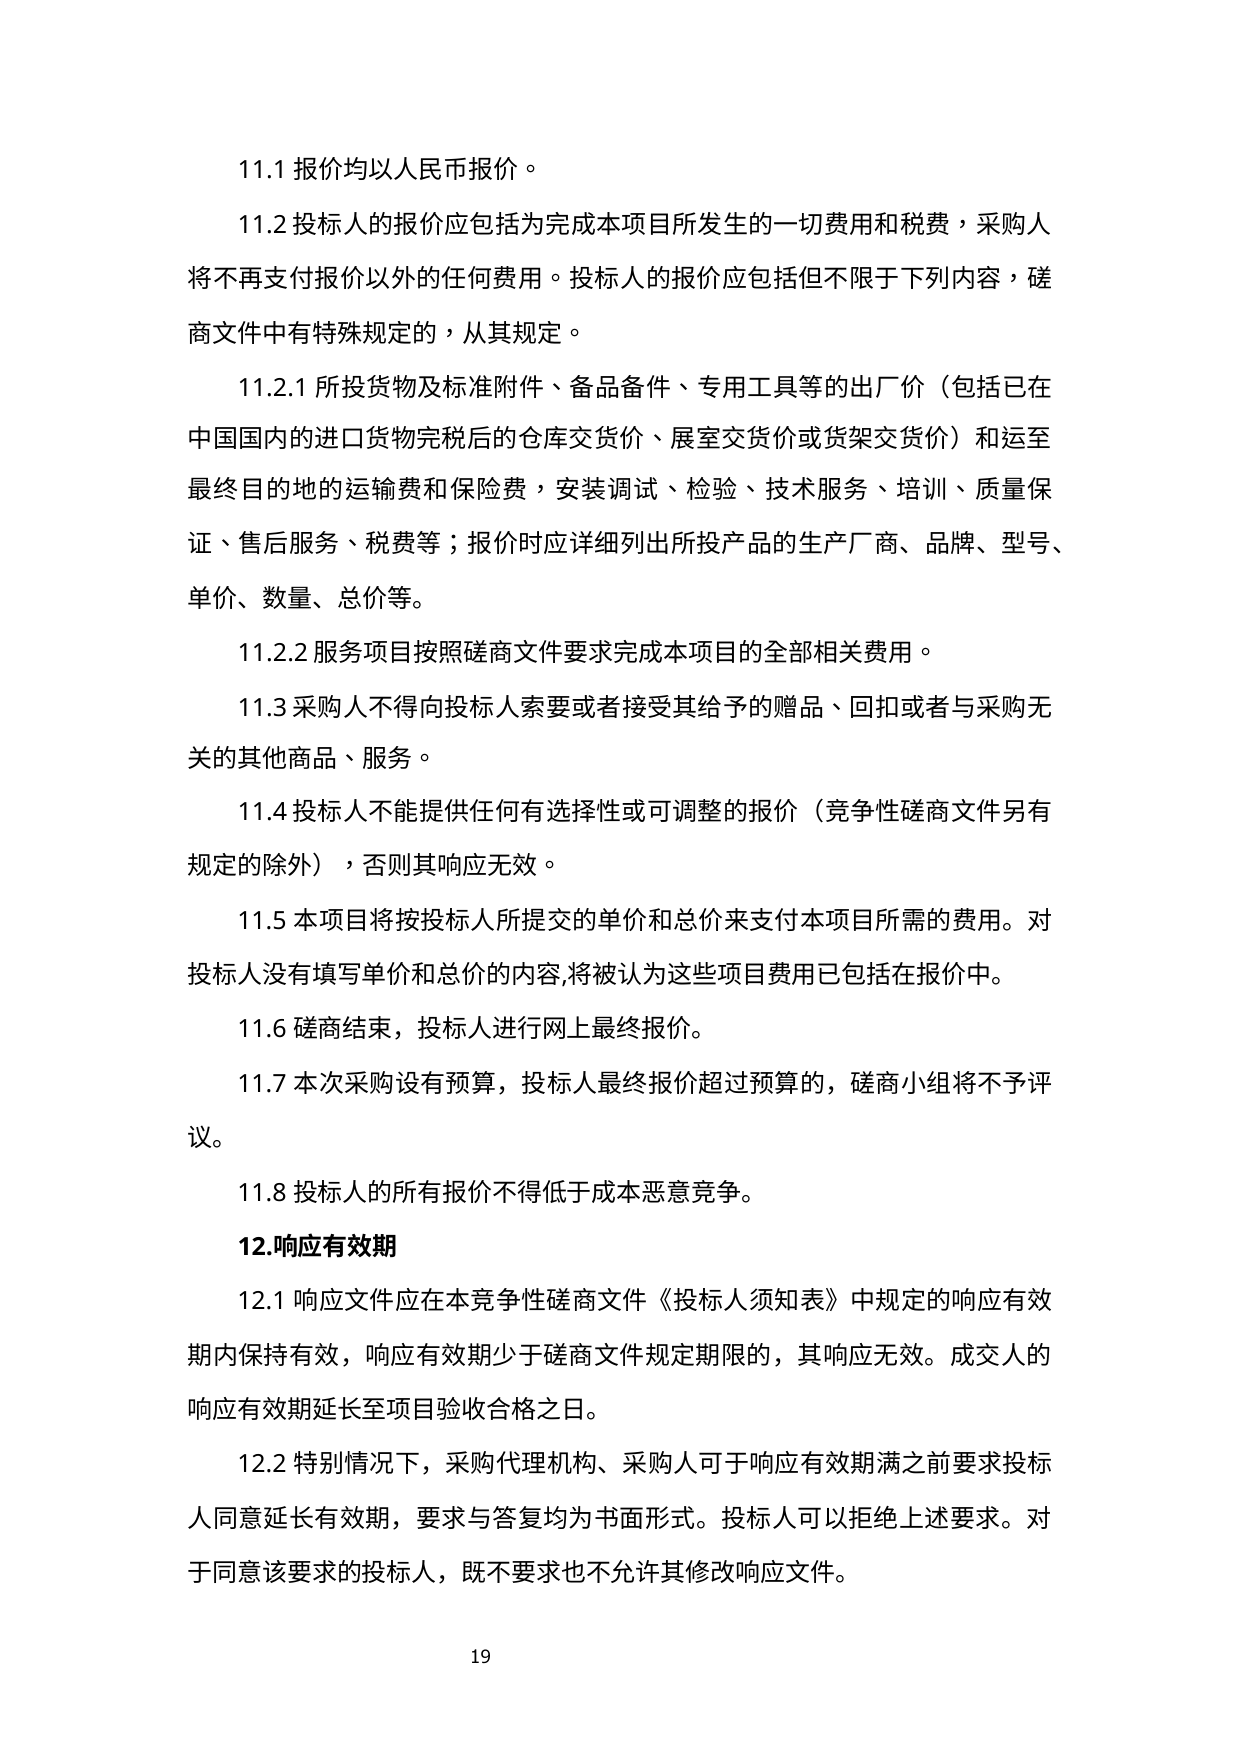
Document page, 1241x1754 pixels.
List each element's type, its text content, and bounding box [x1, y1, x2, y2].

text 11.2投标人的报价应包括为完成本项目所发生的一切费用和税费，采购人将不再支付报价以外的任何费用。投标人的报价应包括但不限于下列内容，磋商文件中有特殊规定的，从其规定。 [187, 204, 1053, 349]
text 11.3采购人不得向投标人索要或者接受其给予的赠品、回扣或者与采购无关的其他商品、服务。 [187, 687, 1053, 774]
text 11.4投标人不能提供任何有选择性或可调整的报价（竞争性磋商文件另有规定的除外），否则其响应无效。 [187, 791, 1053, 882]
text 12.2 特别情况下，采购代理机构、采购人可于响应有效期满之前要求投标人同意延长有效期，要求与答复均为书面形式。投标人可以拒绝上述要求。对于同意该要求的投标人，既不要求也不允许其修改响应文件。 [187, 1444, 1053, 1589]
text 11.2.2服务项目按照磋商文件要求完成本项目的全部相关费用。 [187, 633, 1053, 669]
text 11.6 磋商结束，投标人进行网上最终报价。 [187, 1009, 1053, 1045]
text 12.1 响应文件应在本竞争性磋商文件《投标人须知表》中规定的响应有效期内保持有效，响应有效期少于磋商文件规定期限的，其响应无效。成交人的响应有效期延长至项目验收合格之日。 [187, 1281, 1053, 1426]
text 11.5 本项目将按投标人所提交的单价和总价来支付本项目所需的费用。对投标人没有填写单价和总价的内容,将被认为这些项目费用已包括在报价中。 [187, 900, 1053, 991]
text 12.响应有效期 [187, 1226, 1053, 1263]
text 11.1 报价均以人民币报价。 [187, 150, 1053, 186]
text 11.8 投标人的所有报价不得低于成本恶意竞争。 [187, 1172, 1053, 1208]
text 11.2.1 所投货物及标准附件、备品备件、专用工具等的出厂价（包括已在中国国内的进口货物完税后的仓库交货价、展室交货价或货架交货价）和运至最终目的地的运输费和保险费，安装调试、检验、技术服务、培训、质量保证、售后服务、税费等；报价时应详细列出所投产品的生产厂商、品牌、型号、单价、数量、总价等。 [187, 367, 1053, 614]
text 11.7 本次采购设有预算，投标人最终报价超过预算的，磋商小组将不予评议。 [187, 1063, 1053, 1154]
